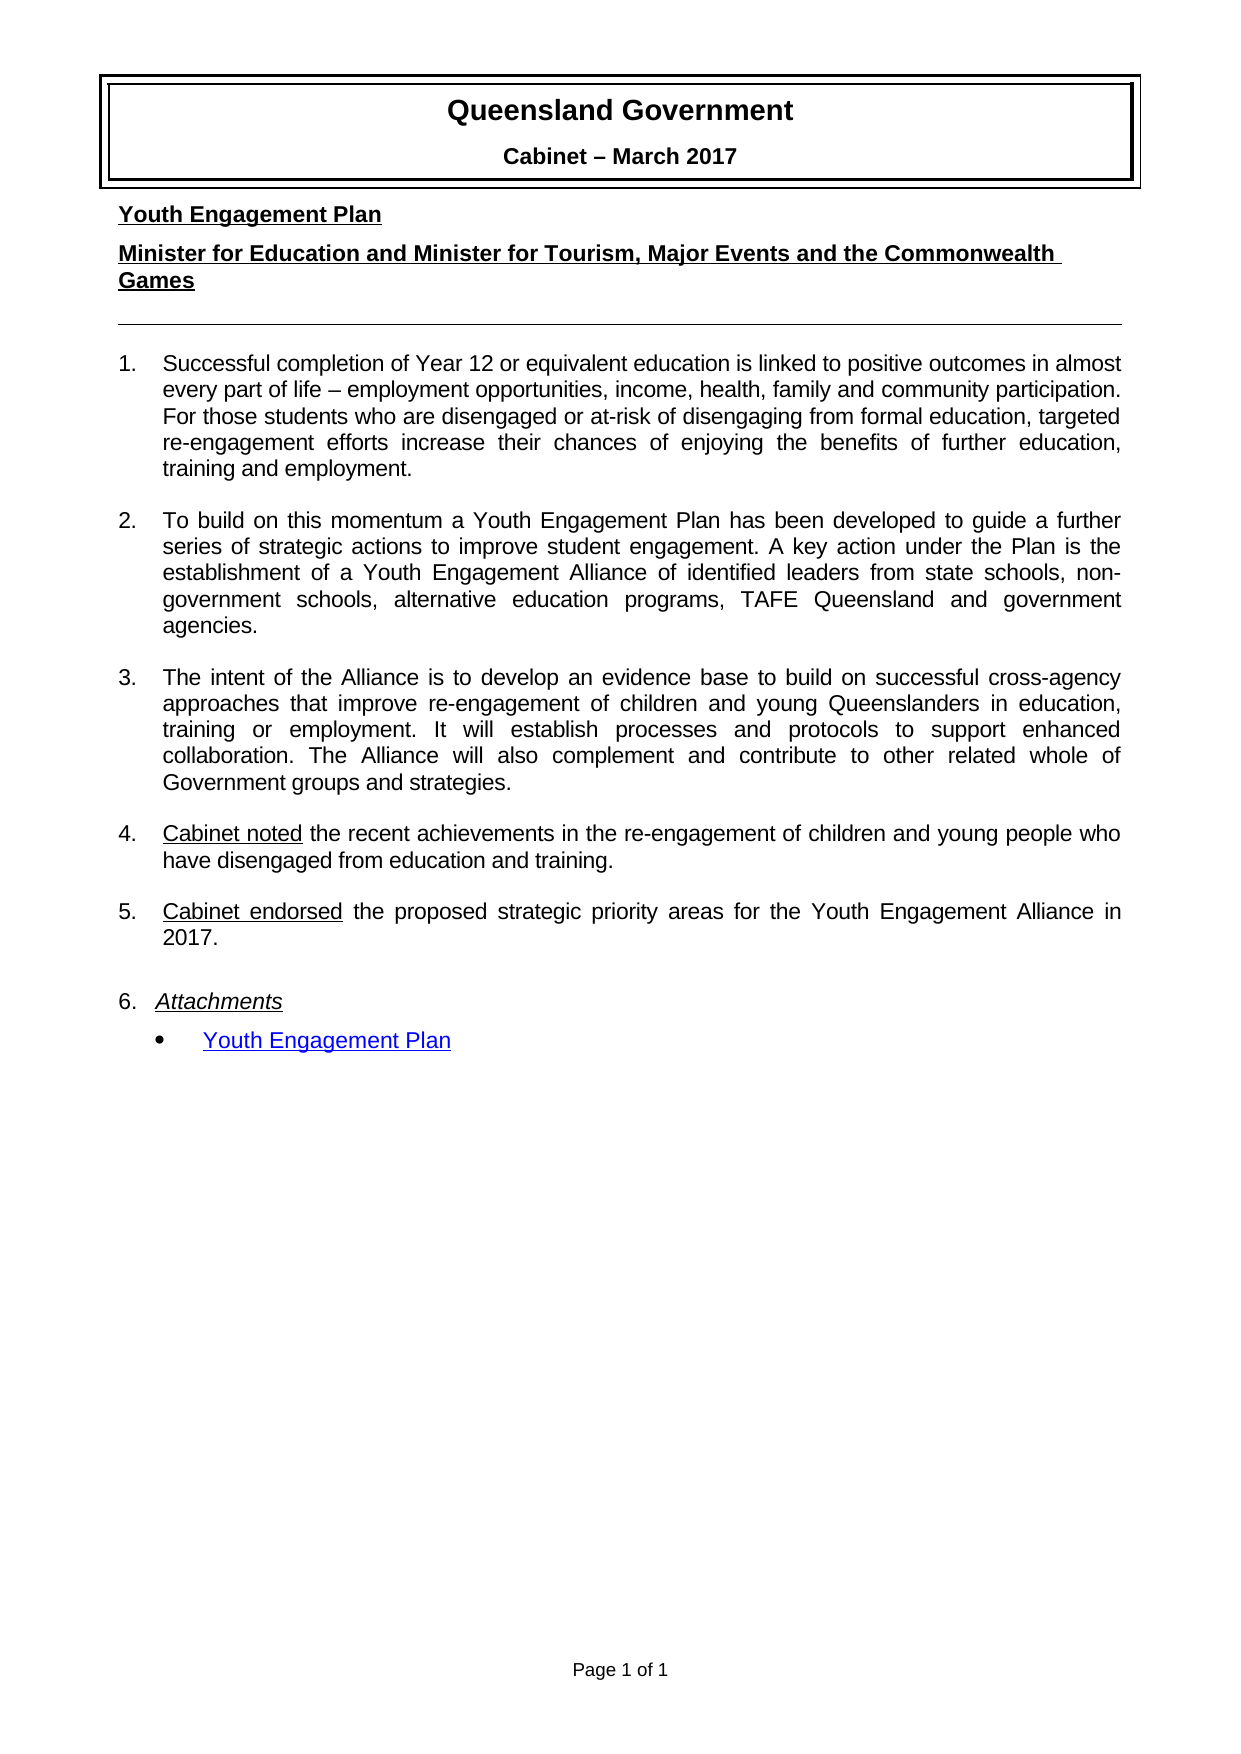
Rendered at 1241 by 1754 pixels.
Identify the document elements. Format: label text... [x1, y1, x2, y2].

list Cabinet noted the recent achievements in the re-engagement of children and young people who have disengaged from education and training. [118, 820, 1122, 873]
list To build on this momentum a Youth Engagement Plan has been developed to guide a further series of strategic actions to improve student engagement. A key action under the Plan is the establishment of a Youth Engagement Alliance of identified leaders from state schools, non-government schools, alternative education programs, TAFE Queensland and government agencies. [118, 507, 1122, 638]
list The intent of the Alliance is to develop an evidence base to build on successful cross-agency approaches that improve re-engagement of children and young Queenslanders in education, training or employment. It will establish processes and protocols to support enhanced collaboration. The Alliance will also complement and contribute to other related whole of Government groups and strategies. [118, 663, 1122, 795]
list Successful completion of Year 12 or equivalent education is linked to positive outcomes in almost every part of life – employment opportunities, income, health, family and community participation. For those students who are disengaged or at-risk of disengaging from formal education, targeted re-engagement efforts increase their chances of enjoying the benefits of further education, training and employment. [118, 350, 1122, 482]
list Cabinet endorsed the proposed strategic priority areas for the Youth Engagement Alliance in 2017. [118, 898, 1122, 951]
list Attachments [118, 988, 1122, 1014]
list Youth Engagement Plan [155, 1027, 1122, 1053]
